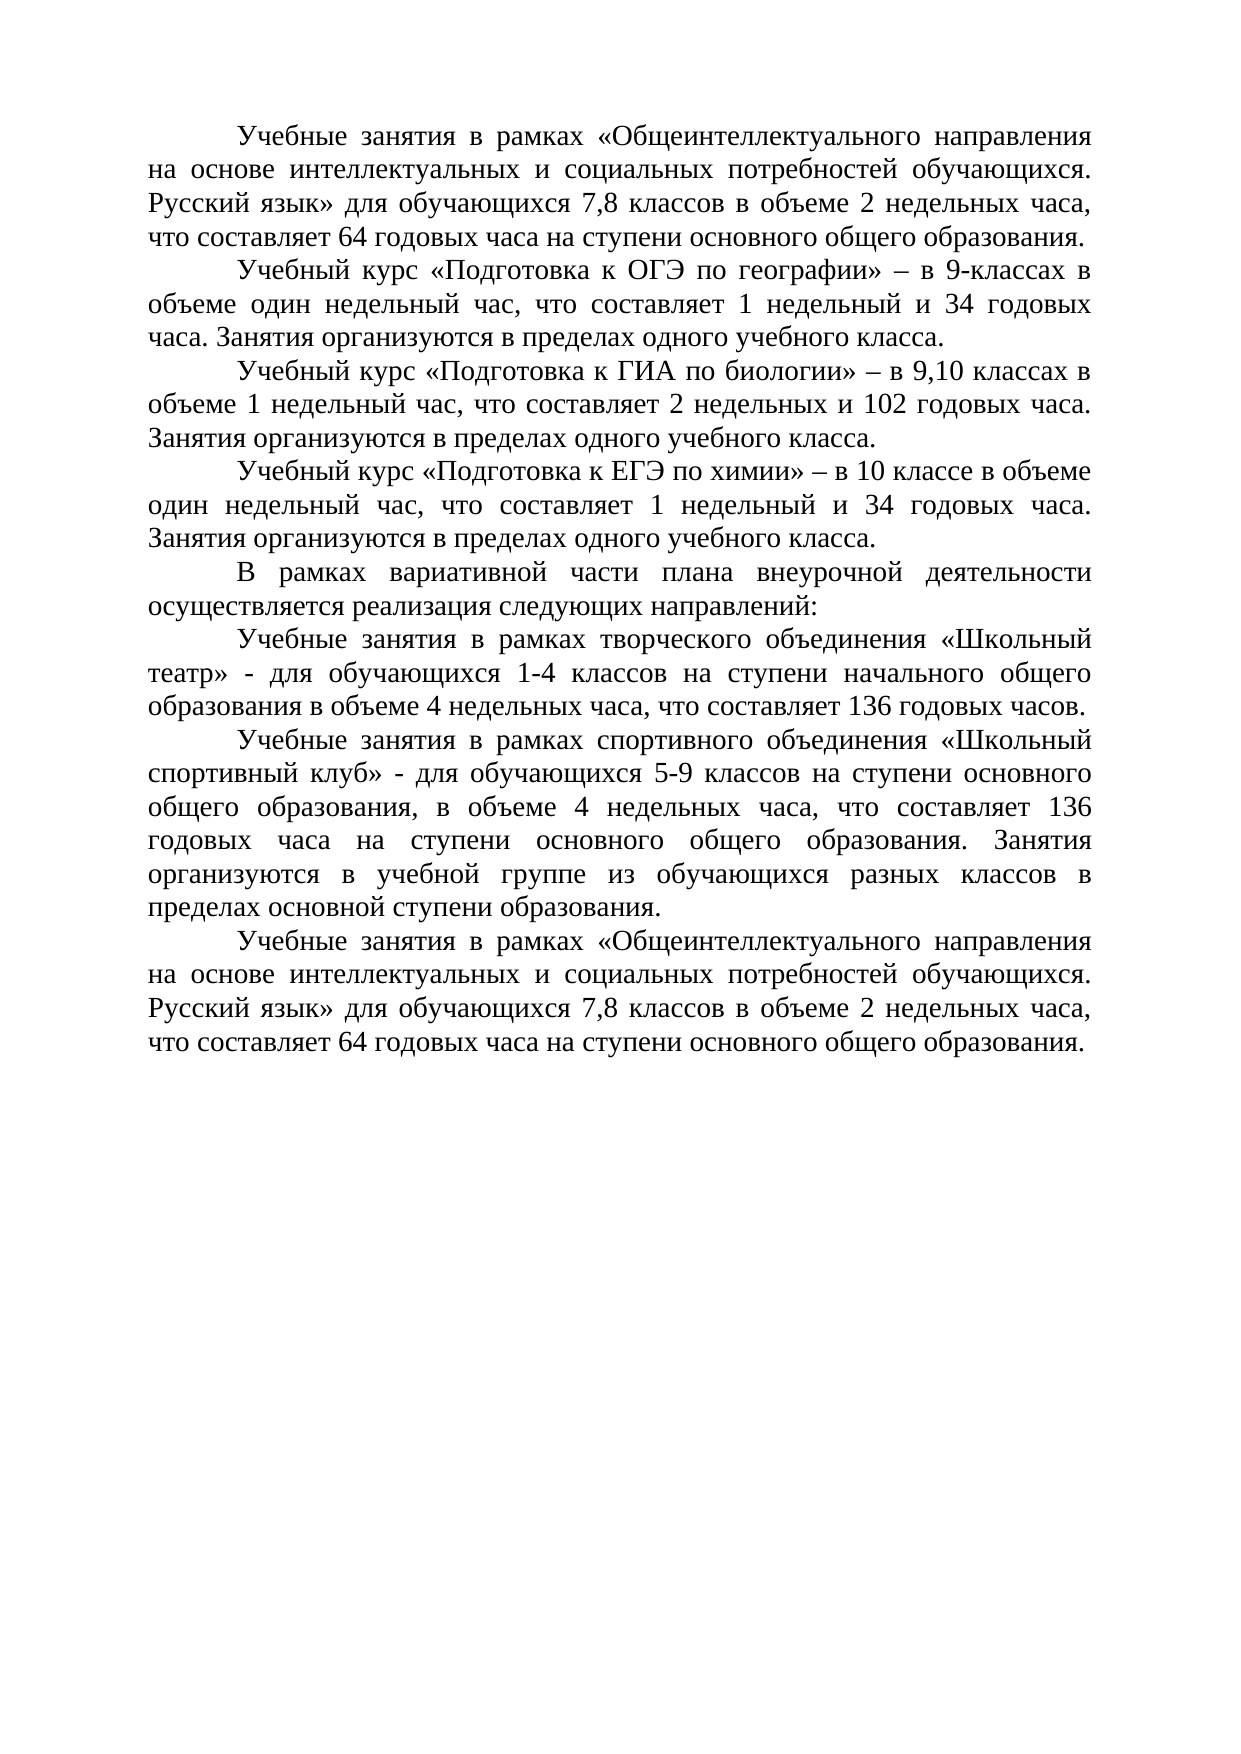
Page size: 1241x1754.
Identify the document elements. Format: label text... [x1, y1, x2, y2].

list Учебные занятия в рамках «Общеинтеллектуального направления на основе интеллектуальных и социальных потребностей обучающихся. Русский язык» для обучающихся 7,8 классов в объеме 2 недельных часа, что составляет 64 годовых часа на ступени основного общего образования. [148, 923, 1093, 1057]
list Учебные занятия в рамках спортивного объединения «Школьный спортивный клуб» - для обучающихся 5-9 классов на ступени основного общего образования, в объеме 4 недельных часа, что составляет 136 годовых часа на ступени основного общего образования. Занятия организуются в учебной группе из обучающихся разных классов в пределах основной ступени образования. [148, 722, 1093, 923]
list Учебный курс «Подготовка к ЕГЭ по химии» – в 10 классе в объеме один недельный час, что составляет 1 недельный и 34 годовых часа. Занятия организуются в пределах одного учебного класса. [148, 453, 1093, 554]
list Учебные занятия в рамках «Общеинтеллектуального направления на основе интеллектуальных и социальных потребностей обучающихся. Русский язык» для обучающихся 7,8 классов в объеме 2 недельных часа, что составляет 64 годовых часа на ступени основного общего образования. [148, 118, 1093, 252]
list Учебный курс «Подготовка к ГИА по биологии» – в 9,10 классах в объеме 1 недельный час, что составляет 2 недельных и 102 годовых часа. Занятия организуются в пределах одного учебного класса. [148, 353, 1093, 453]
list В рамках вариативной части плана внеурочной деятельности осуществляется реализация следующих направлений: [148, 554, 1093, 621]
list Учебные занятия в рамках творческого объединения «Школьный театр» - для обучающихся 1-4 классов на ступени начального общего образования в объеме 4 недельных часа, что составляет 136 годовых часов. [148, 621, 1093, 722]
list Учебный курс «Подготовка к ОГЭ по географии» – в 9-классах в объеме один недельный час, что составляет 1 недельный и 34 годовых часа. Занятия организуются в пределах одного учебного класса. [148, 252, 1093, 353]
